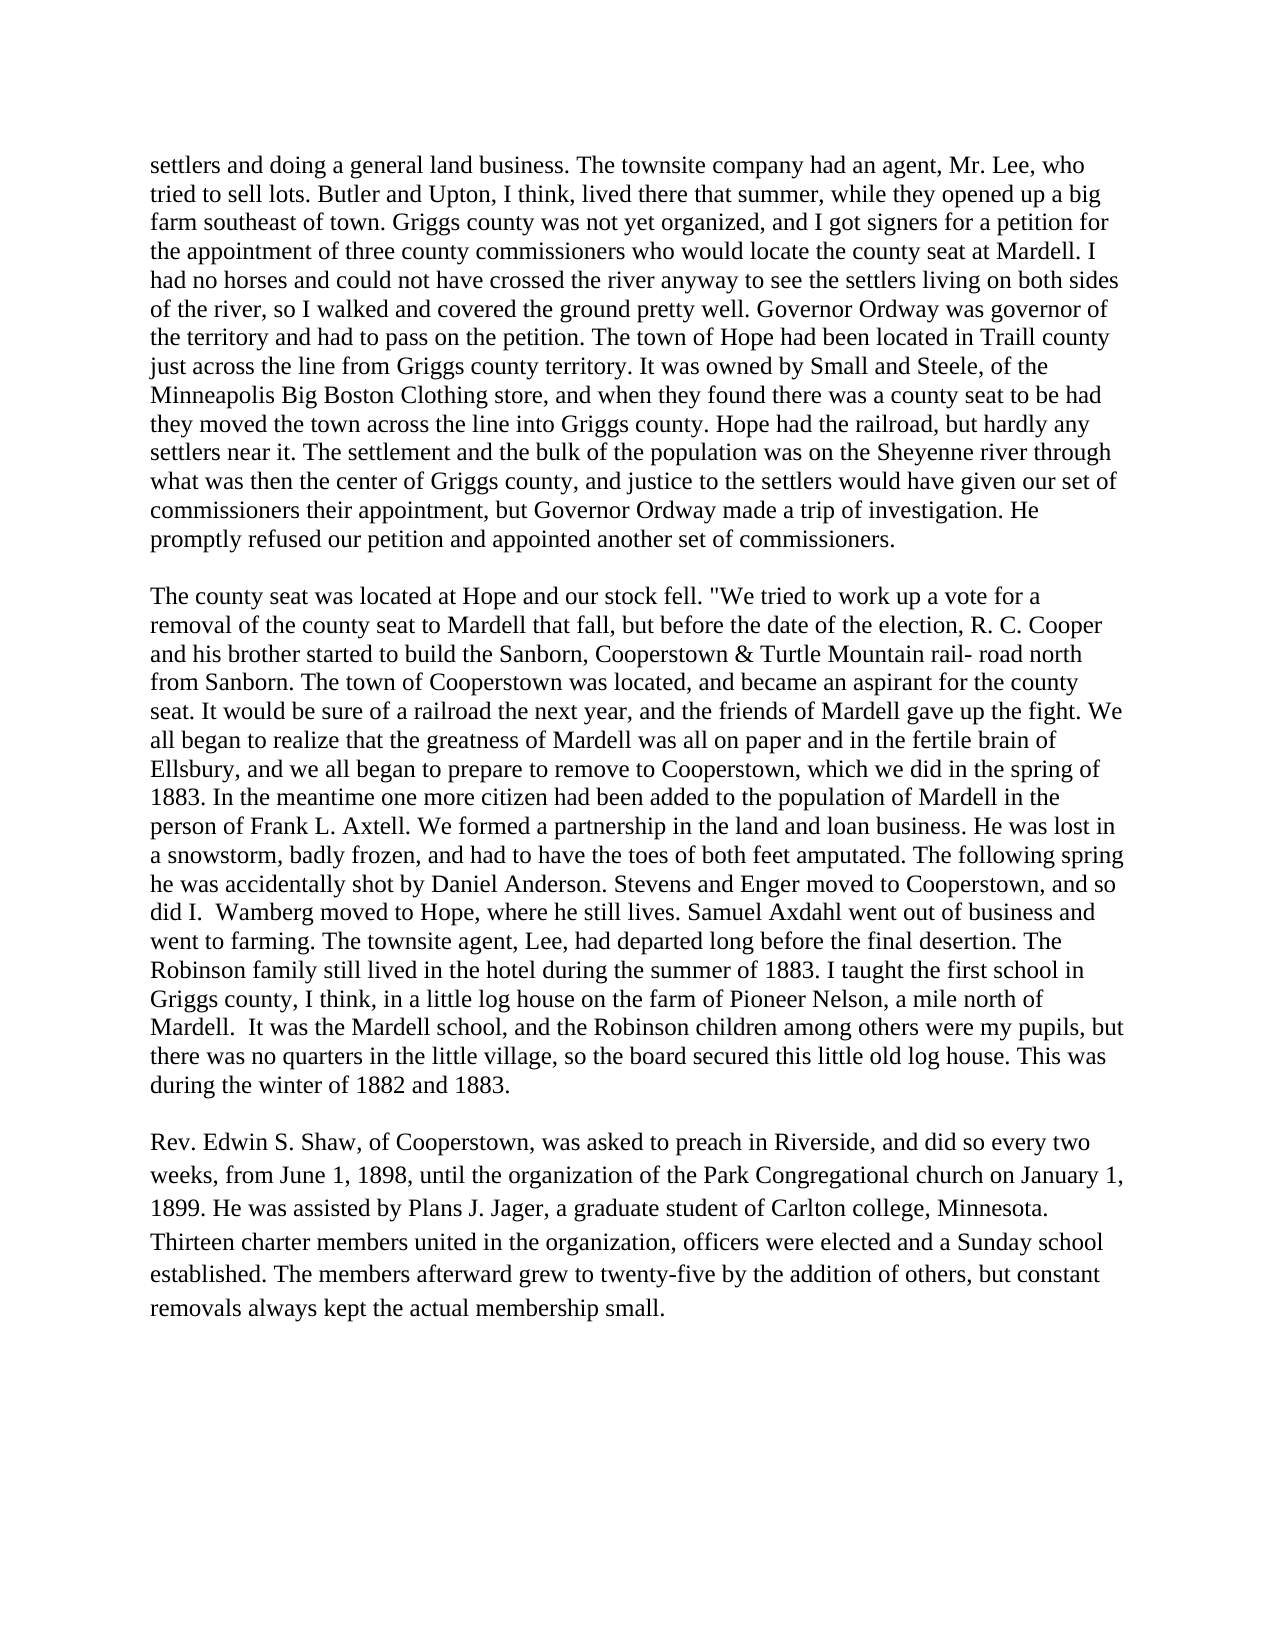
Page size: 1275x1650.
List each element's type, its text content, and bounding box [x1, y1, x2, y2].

text Rev. Edwin S. Shaw, of Cooperstown, was asked to preach in Riverside, and did so every two weeks, from June 1, 1898, until the organization of the Park Congregational church on January 1, 1899. He was assisted by Plans J. Jager, a graduate student of Carlton college, Minnesota. Thirteen charter members united in the organization, officers were elected and a Sunday school established. The members afterward grew to twenty-five by the addition of others, but constant removals always kept the actual membership small. [150, 1127, 1125, 1321]
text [150, 150, 1125, 552]
text The county seat was located at Hope and our stock fell. "We tried to work up a vote for a removal of the county seat to Mardell that fall, but before the date of the election, R. C. Cooper and his brother started to build the Sanborn, Cooperstown & Turtle Mountain rail- road north from Sanborn. The town of Cooperstown was located, and became an aspirant for the county seat. It would be sure of a railroad the next year, and the friends of Mardell gave up the fight. We all began to realize that the greatness of Mardell was all on paper and in the fertile brain of Ellsbury, and we all began to prepare to remove to Cooperstown, which we did in the spring of 1883. In the meantime one more citizen had been added to the population of Mardell in the person of Frank L. Axtell. We formed a partnership in the land and loan business. He was lost in a snowstorm, badly frozen, and had to have the toes of both feet amputated. The following spring he was accidentally shot by Daniel Anderson. Stevens and Enger moved to Cooperstown, and so did I. Wamberg moved to Hope, where he still lives. Samuel Axdahl went out of business and went to farming. The townsite agent, Lee, had departed long before the final desertion. The Robinson family still lived in the hotel during the summer of 1883. I taught the first school in Griggs county, I think, in a little log house on the farm of Pioneer Nelson, a mile north of Mardell. It was the Mardell school, and the Robinson children among others were my pupils, but there was no quarters in the little village, so the board secured this little old log house. This was during the winter of 1882 and 1883. [150, 581, 1125, 1099]
